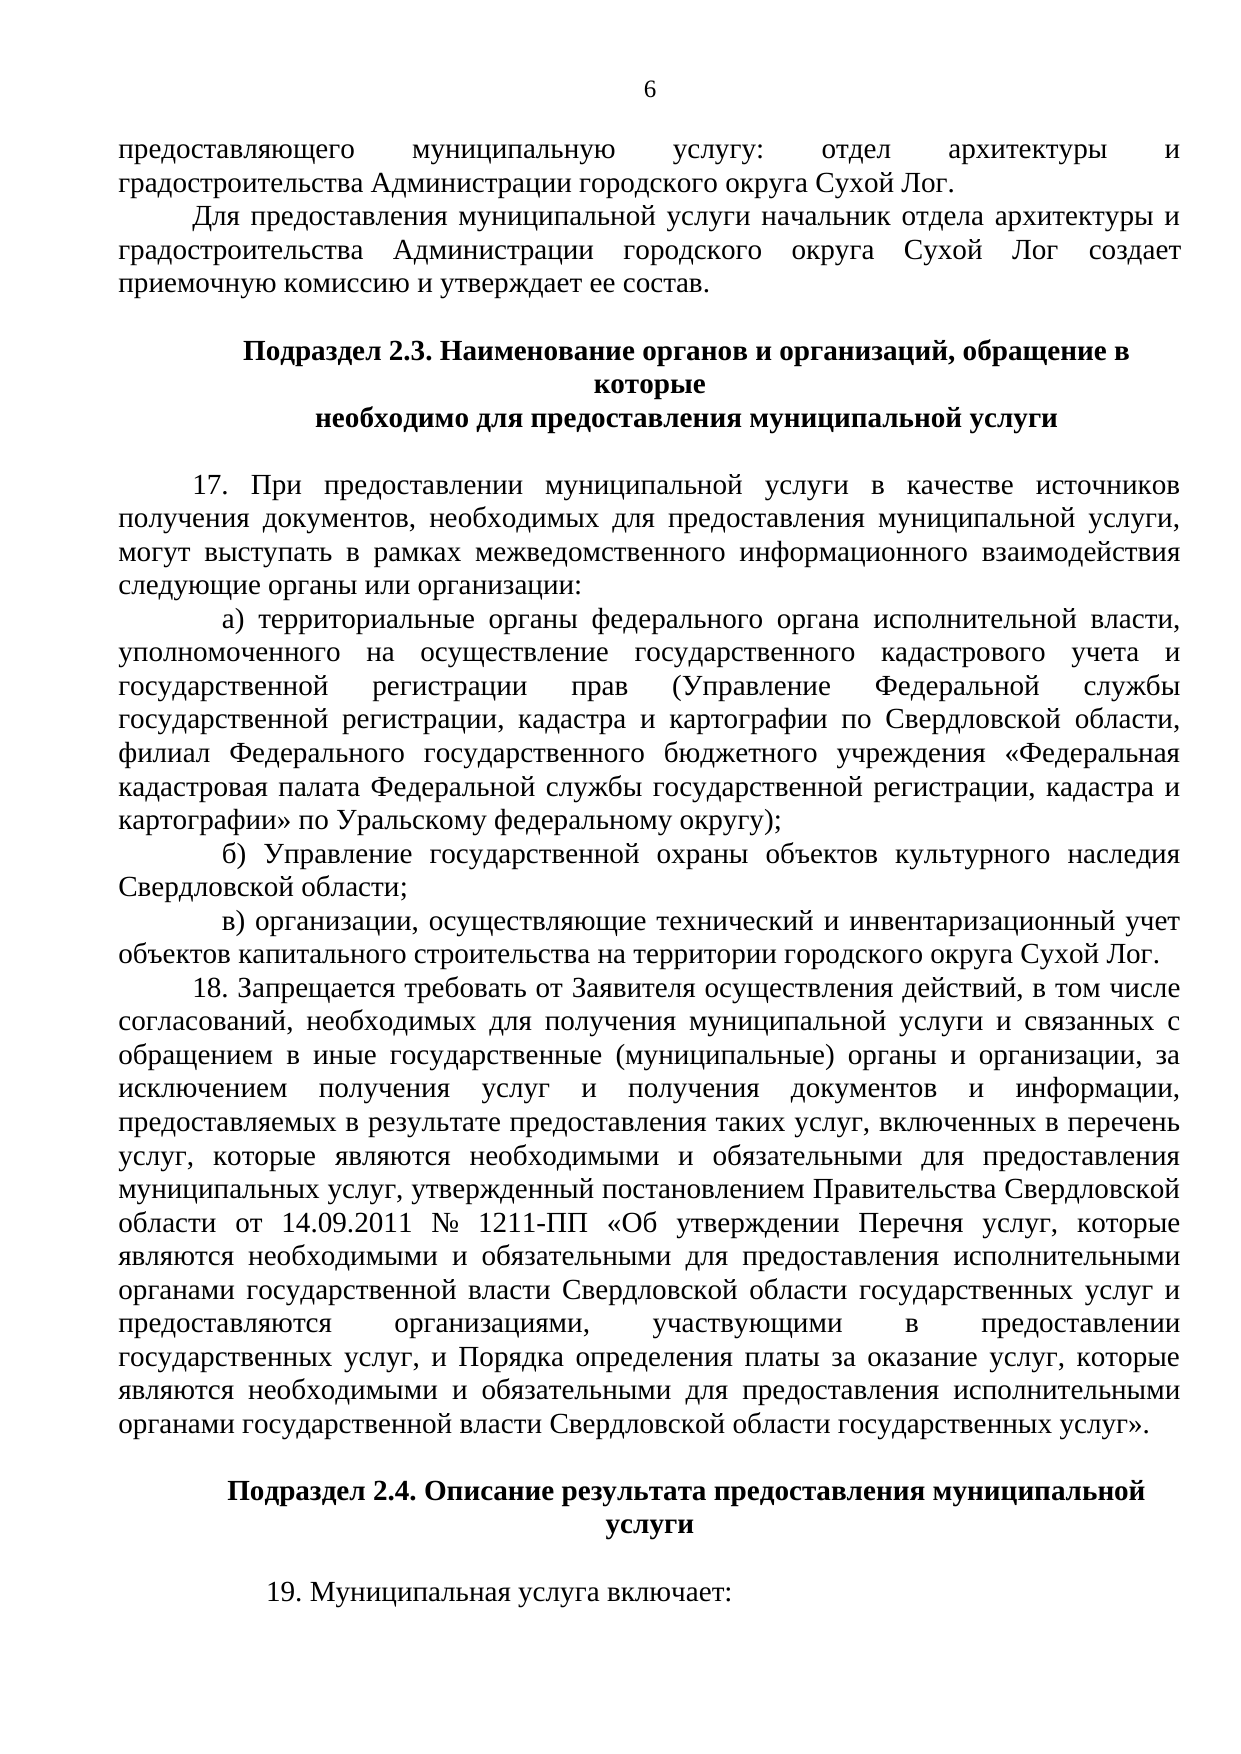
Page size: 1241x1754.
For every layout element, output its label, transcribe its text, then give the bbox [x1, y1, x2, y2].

text в) организации, осуществляющие технический и инвентаризационный учет объектов капитального строительства на территории городского округа Сухой Лог. [118, 903, 1181, 970]
list 18. Запрещается требовать от Заявителя осуществления действий, в том числе согласований, необходимых для получения муниципальной услуги и связанных с обращением в иные государственные (муниципальные) органы и организации, за исключением получения услуг и получения документов и информации, предоставляемых в результате предоставления таких услуг, включенных в перечень услуг, которые являются необходимыми и обязательными для предоставления муниципальных услуг, утвержденный постановлением Правительства Свердловской области от 14.09.2011 № 1211-ПП «Об утверждении Перечня услуг, которые являются необходимыми и обязательными для предоставления исполнительными органами государственной власти Свердловской области государственных услуг и предоставляются организациями, участвующими в предоставлении государственных услуг, и Порядка определения платы за оказание услуг, которые являются необходимыми и обязательными для предоставления исполнительными органами государственной власти Свердловской области государственных услуг». [118, 970, 1181, 1439]
text Подраздел 2.3. Наименование органов и организаций, обращение в которые [118, 333, 1181, 400]
text Подраздел 2.4. Описание результата предоставления муниципальной услуги [118, 1473, 1181, 1540]
text б) Управление государственной охраны объектов культурного наследия Свердловской области; [118, 836, 1181, 903]
text необходимо для предоставления муниципальной услуги [118, 400, 1181, 433]
text 19. Муниципальная услуга включает: [192, 1574, 1181, 1607]
text Для предоставления муниципальной услуги начальник отдела архитектуры и градостроительства Администрации городского округа Сухой Лог создает приемочную комиссию и утверждает ее состав. [118, 198, 1181, 299]
text 17. При предоставлении муниципальной услуги в качестве источников получения документов, необходимых для предоставления муниципальной услуги, могут выступать в рамках межведомственного информационного взаимодействия следующие органы или организации: [118, 467, 1181, 601]
text а) территориальные органы федерального органа исполнительной власти, уполномоченного на осуществление государственного кадастрового учета и государственной регистрации прав (Управление Федеральной службы государственной регистрации, кадастра и картографии по Свердловской области, филиал Федерального государственного бюджетного учреждения «Федеральная кадастровая палата Федеральной службы государственной регистрации, кадастра и картографии» по Уральскому федеральному округу); [118, 601, 1181, 836]
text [118, 131, 1181, 198]
